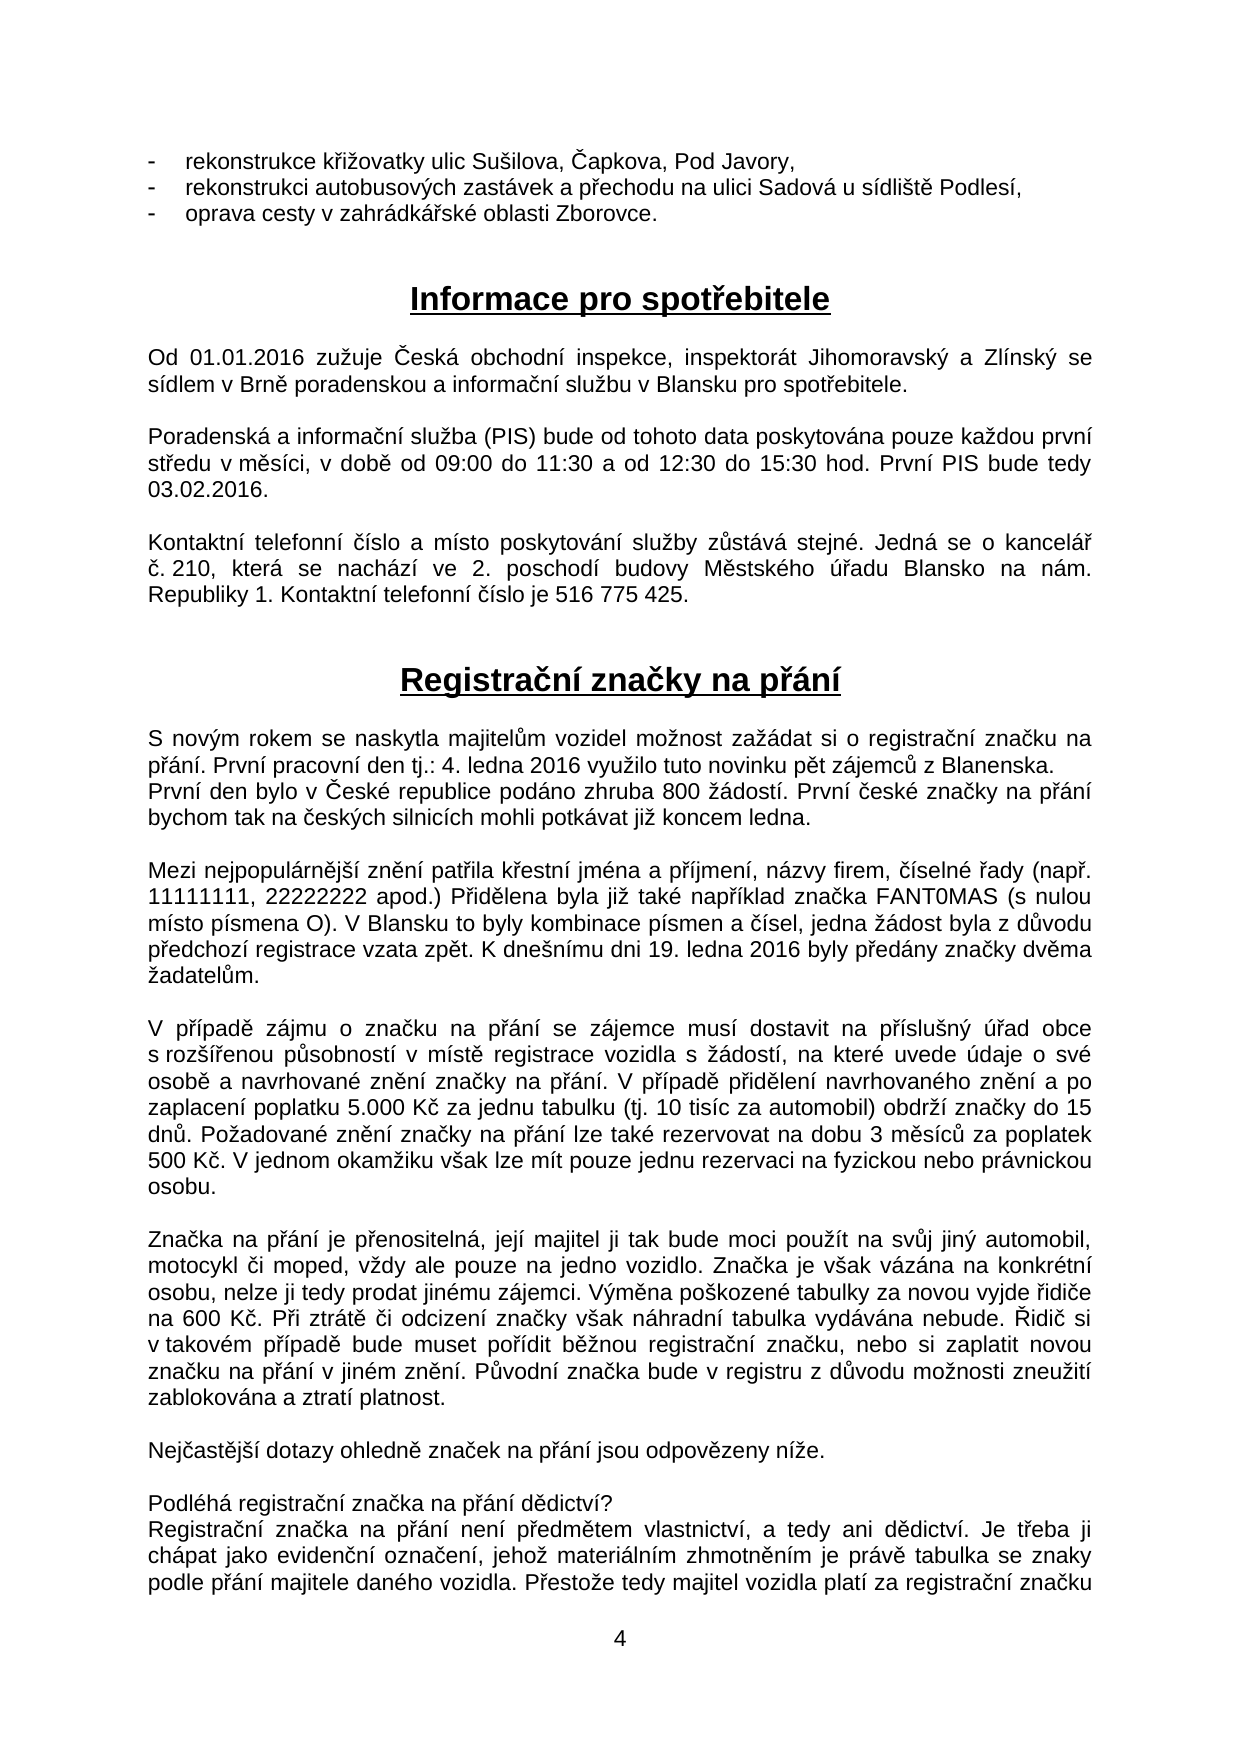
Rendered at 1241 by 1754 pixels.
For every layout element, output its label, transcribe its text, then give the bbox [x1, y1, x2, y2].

text S novým rokem se naskytla majitelům vozidel možnost zažádat si o registrační značku na přání. První pracovní den tj.: 4. ledna 2016 využilo tuto novinku pět zájemců z Blanenska. [148, 725, 1093, 778]
list rekonstrukce křižovatky ulic Sušilova, Čapkova, Pod Javory, [148, 148, 1093, 174]
list rekonstrukci autobusových zastávek a přechodu na ulici Sadová u sídliště Podlesí, [148, 174, 1093, 200]
text Registrační značky na přání [148, 660, 1093, 699]
text Mezi nejpopulárnější znění patřila křestní jména a příjmení, názvy firem, číselné řady (např. 11111111, 22222222 apod.) Přidělena byla již také například značka FANT0MAS (s nulou místo písmena O). V Blansku to byly kombinace písmen a čísel, jedna žádost byla z důvodu předchozí registrace vzata zpět. K dnešnímu dni 19. ledna 2016 byly předány značky dvěma žadatelům. [148, 857, 1093, 989]
text Kontaktní telefonní číslo a místo poskytování služby zůstává stejné. Jedná se o kancelář č. 210, která se nachází ve 2. poschodí budovy Městského úřadu Blansko na nám. Republiky 1. Kontaktní telefonní číslo je 516 775 425. [148, 529, 1093, 608]
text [148, 1516, 1093, 1595]
text Informace pro spotřebitele [148, 279, 1093, 318]
text Podléhá registrační značka na přání dědictví? [148, 1489, 1093, 1516]
text Nejčastější dotazy ohledně značek na přání jsou odpovězeny níže. [148, 1437, 1093, 1463]
list oprava cesty v zahrádkářské oblasti Zborovce. [148, 200, 1093, 227]
text V případě zájmu o značku na přání se zájemce musí dostavit na příslušný úřad obce s rozšířenou působností v místě registrace vozidla s žádostí, na které uvede údaje o své osobě a navrhované znění značky na přání. V případě přidělení navrhovaného znění a po zaplacení poplatku 5.000 Kč za jednu tabulku (tj. 10 tisíc za automobil) obdrží značky do 15 dnů. Požadované znění značky na přání lze také rezervovat na dobu 3 měsíců za poplatek 500 Kč. V jednom okamžiku však lze mít pouze jednu rezervaci na fyzickou nebo právnickou osobu. [148, 1015, 1093, 1199]
text První den bylo v České republice podáno zhruba 800 žádostí. První české značky na přání bychom tak na českých silnicích mohli potkávat již koncem ledna. [148, 778, 1093, 831]
text Poradenská a informační služba (PIS) bude od tohoto data poskytována pouze každou první středu v měsíci, v době od 09:00 do 11:30 a od 12:30 do 15:30 hod. První PIS bude tedy 03.02.2016. [148, 423, 1093, 502]
text Od 01.01.2016 zužuje Česká obchodní inspekce, inspektorát Jihomoravský a Zlínský se sídlem v Brně poradenskou a informační službu v Blansku pro spotřebitele. [148, 344, 1093, 397]
text Značka na přání je přenositelná, její majitel ji tak bude moci použít na svůj jiný automobil, motocykl či moped, vždy ale pouze na jedno vozidlo. Značka je však vázána na konkrétní osobu, nelze ji tedy prodat jinému zájemci. Výměna poškozené tabulky za novou vyjde řidiče na 600 Kč. Při ztrátě či odcizení značky však náhradní tabulka vydávána nebude. Řidič si v takovém případě bude muset pořídit běžnou registrační značku, nebo si zaplatit novou značku na přání v jiném znění. Původní značka bude v registru z důvodu možnosti zneužití zablokována a ztratí platnost. [148, 1226, 1093, 1410]
